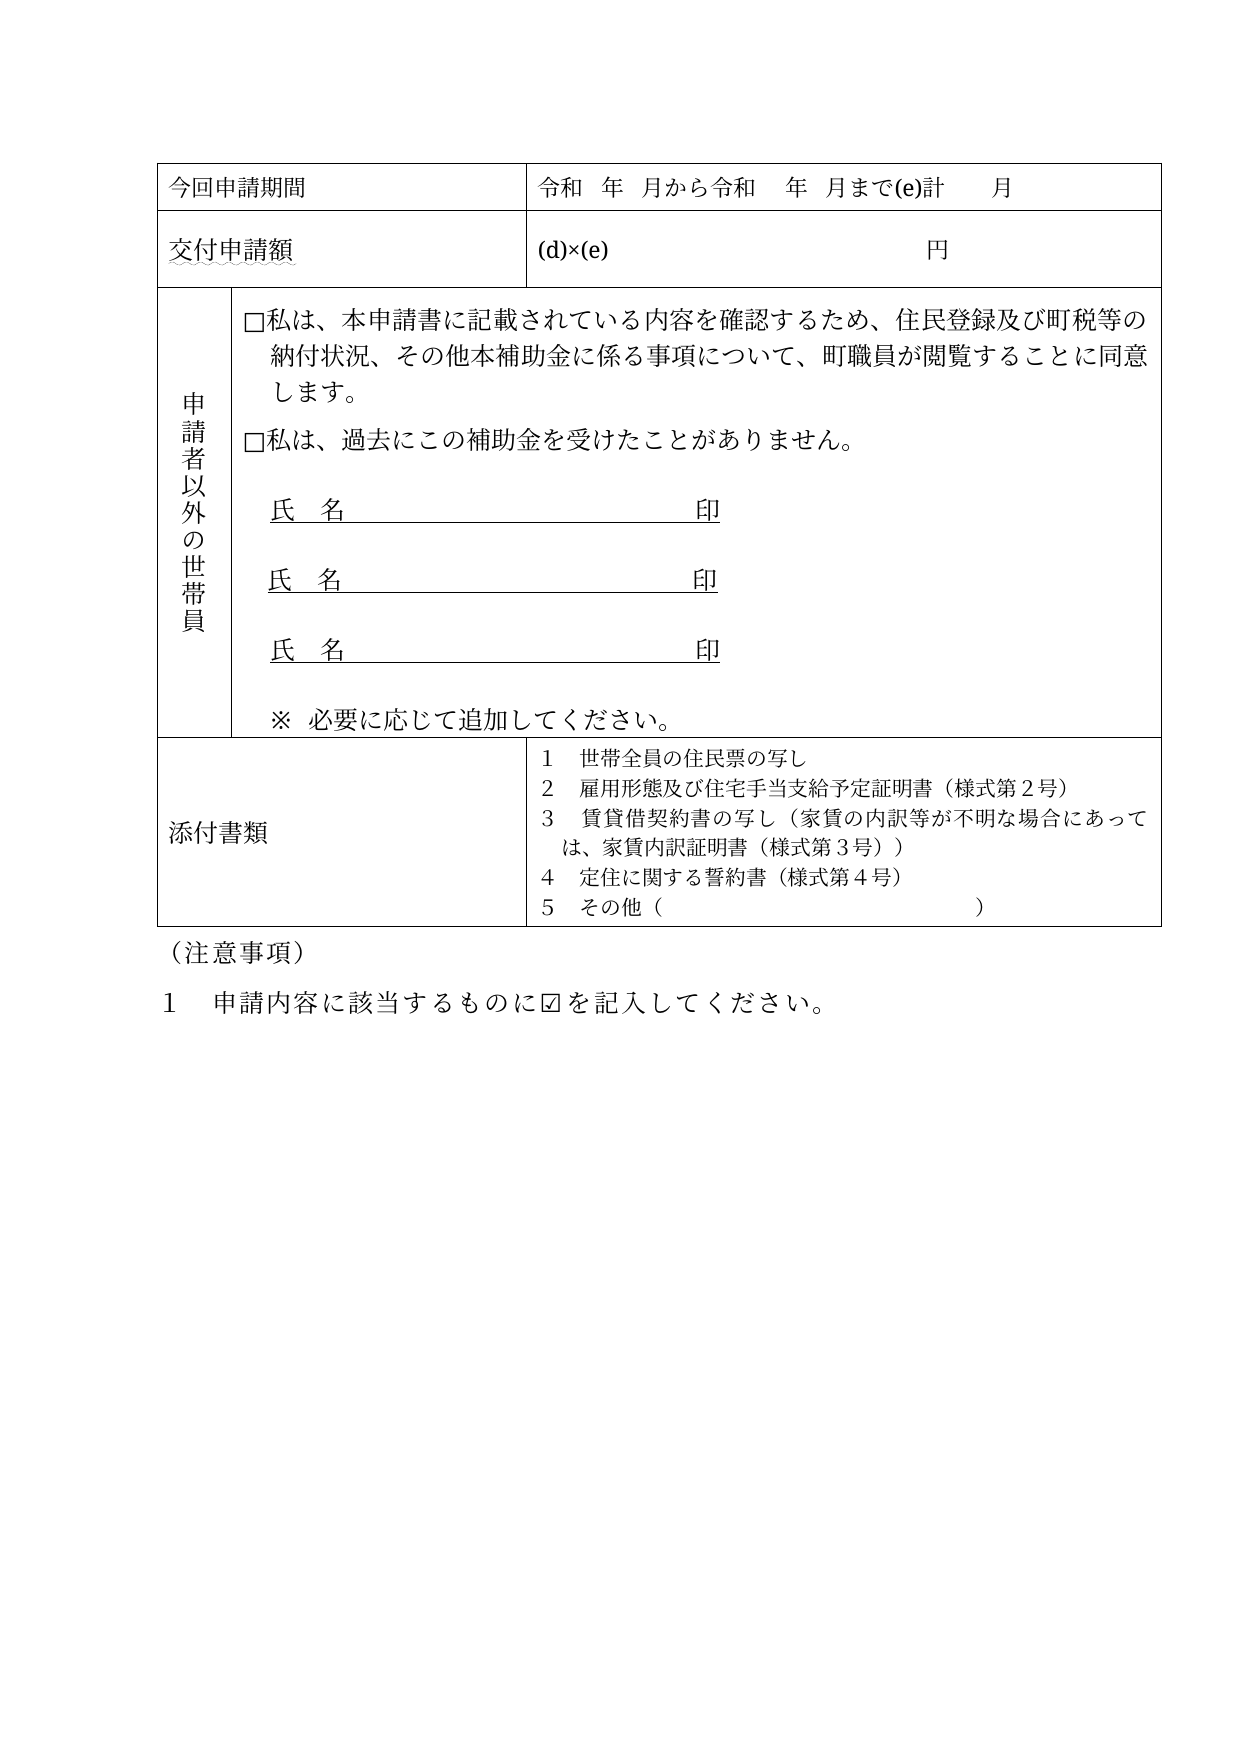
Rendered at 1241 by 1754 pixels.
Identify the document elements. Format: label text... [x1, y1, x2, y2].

text （注意事項） [157, 927, 1112, 976]
table_cell 令和 年 月から令和 年 月まで(e)計 月 [527, 164, 1161, 210]
table_cell 今回申請期間 [158, 164, 526, 210]
table_cell １ 世帯全員の住民票の写し ２ 雇用形態及び住宅手当支給予定証明書（様式第２号） ３ 賃貸借契約書の写し（家賃の内訳等が不明な場合にあっては、家賃内訳証明書（様式第３号）） ４ 定住に関する誓約書（様式第４号） ５ その他（ ） [527, 738, 1161, 926]
table_cell □私は、本申請書に記載されている内容を確認するため、住民登録及び町税等の納付状況、その他本補助金に係る事項について、町職員が閲覧することに同意します。 □私は、過去にこの補助金を受けたことがありません。 氏 名 印 氏 名 印 氏 名 印 必要に応じて追加してください。 [232, 288, 1161, 737]
table_cell 交付申請額 [158, 211, 526, 287]
table_cell (d)×(e) 円 [527, 211, 1161, 287]
table_cell 添付書類 [158, 738, 526, 926]
table_cell 申請者以外の世帯員 [158, 288, 231, 737]
text １ 申請内容に該当するものに☑を記入してください。 [157, 976, 1112, 1026]
